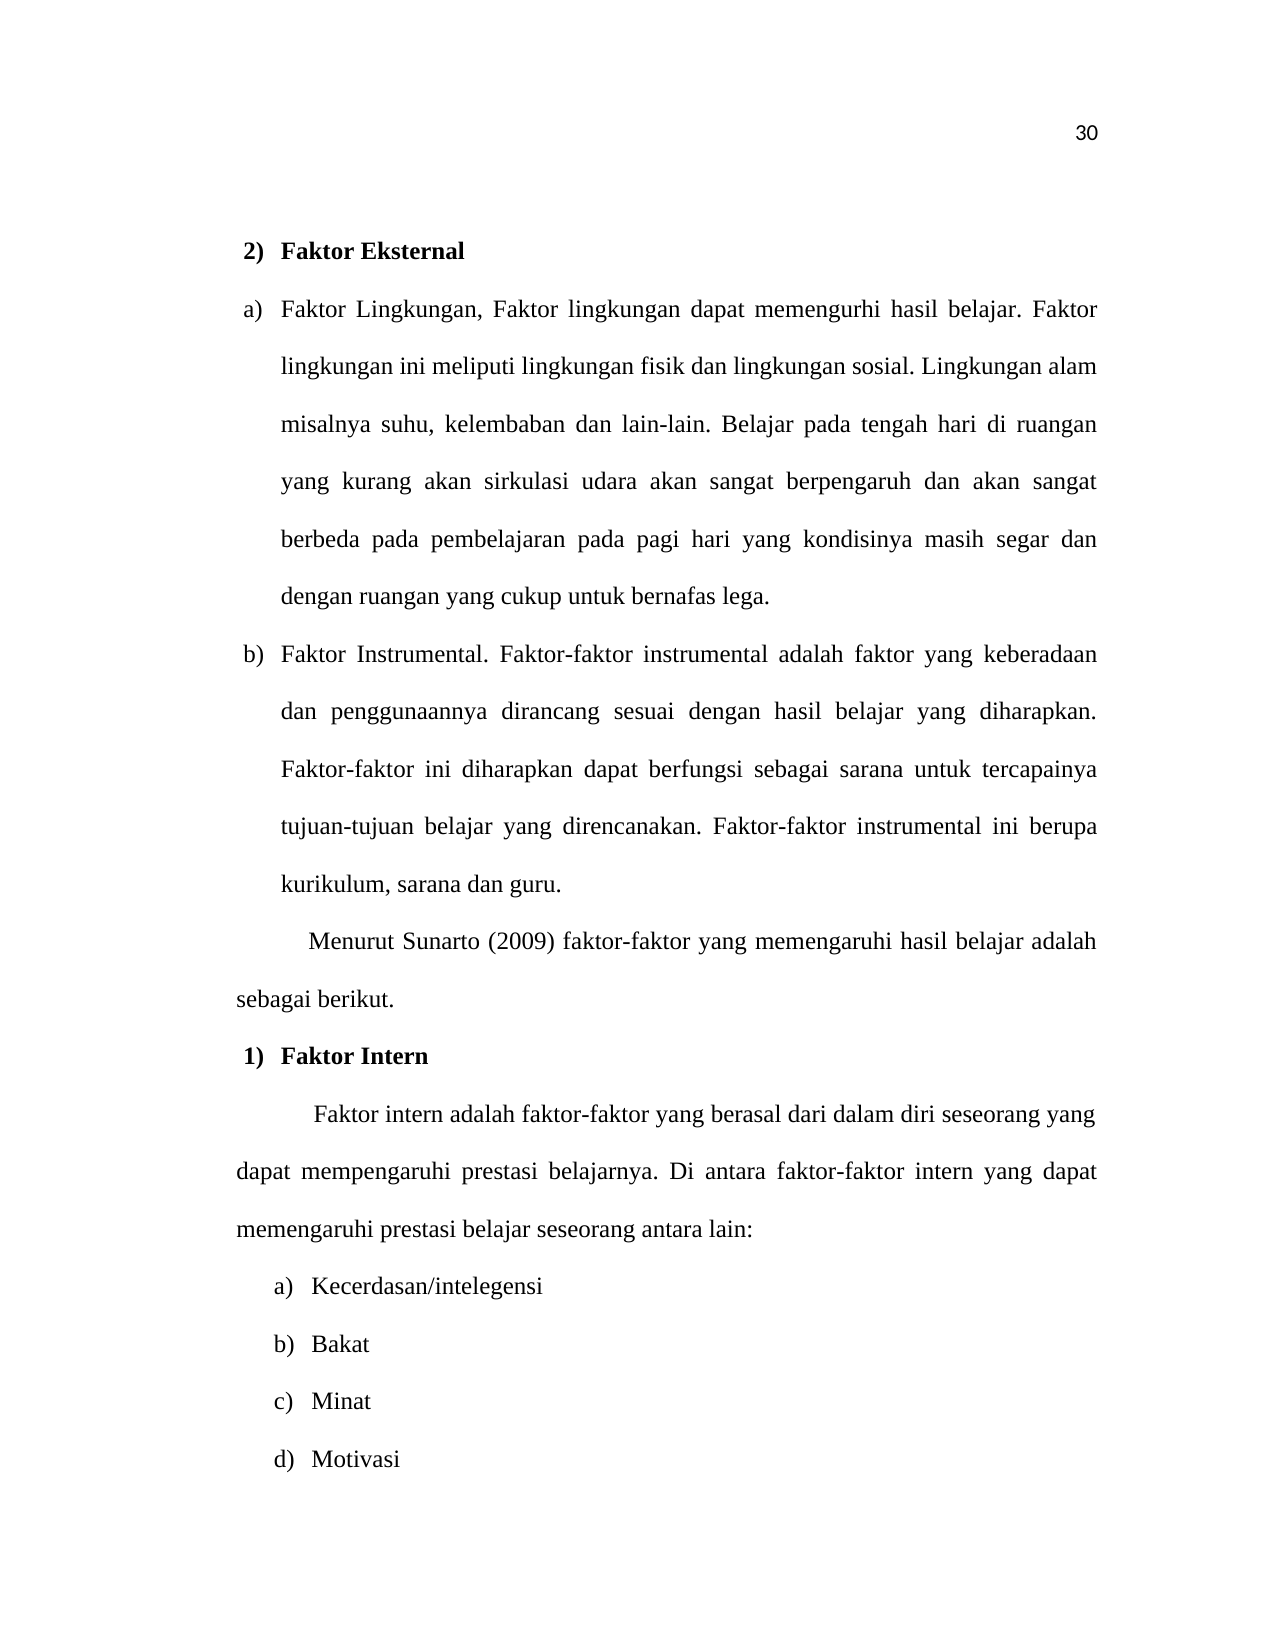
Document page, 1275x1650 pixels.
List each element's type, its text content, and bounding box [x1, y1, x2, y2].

list Faktor Lingkungan, Faktor lingkungan dapat memengurhi hasil belajar. Faktor lingkungan ini meliputi lingkungan fisik dan lingkungan sosial. Lingkungan alam misalnya suhu, kelembaban dan lain-lain. Belajar pada tengah hari di ruangan yang kurang akan sirkulasi udara akan sangat berpengaruh dan akan sangat berbeda pada pembelajaran pada pagi hari yang kondisinya masih segar dan dengan ruangan yang cukup untuk bernafas lega. [243, 294, 1098, 610]
list Faktor Intern [243, 1041, 1098, 1070]
list Kecerdasan/intelegensi [274, 1271, 1098, 1300]
list Minat [274, 1386, 1098, 1415]
list Faktor intern adalah faktor-faktor yang berasal dari dalam diri seseorang yang dapat mempengaruhi prestasi belajarnya. Di antara faktor-faktor intern yang dapat memengaruhi prestasi belajar seseorang antara lain: [236, 1099, 1098, 1242]
list Faktor Instrumental. Faktor-faktor instrumental adalah faktor yang keberadaan dan penggunaannya dirancang sesuai dengan hasil belajar yang diharapkan. Faktor-faktor ini diharapkan dapat berfungsi sebagai sarana untuk tercapainya tujuan-tujuan belajar yang direncanakan. Faktor-faktor instrumental ini berupa kurikulum, sarana dan guru. [243, 639, 1098, 897]
list Motivasi [274, 1444, 1098, 1472]
list Menurut Sunarto (2009) faktor-faktor yang memengaruhi hasil belajar adalah sebagai berikut. [236, 926, 1098, 1012]
list Bakat [274, 1329, 1098, 1357]
list Faktor Eksternal [243, 236, 1098, 265]
